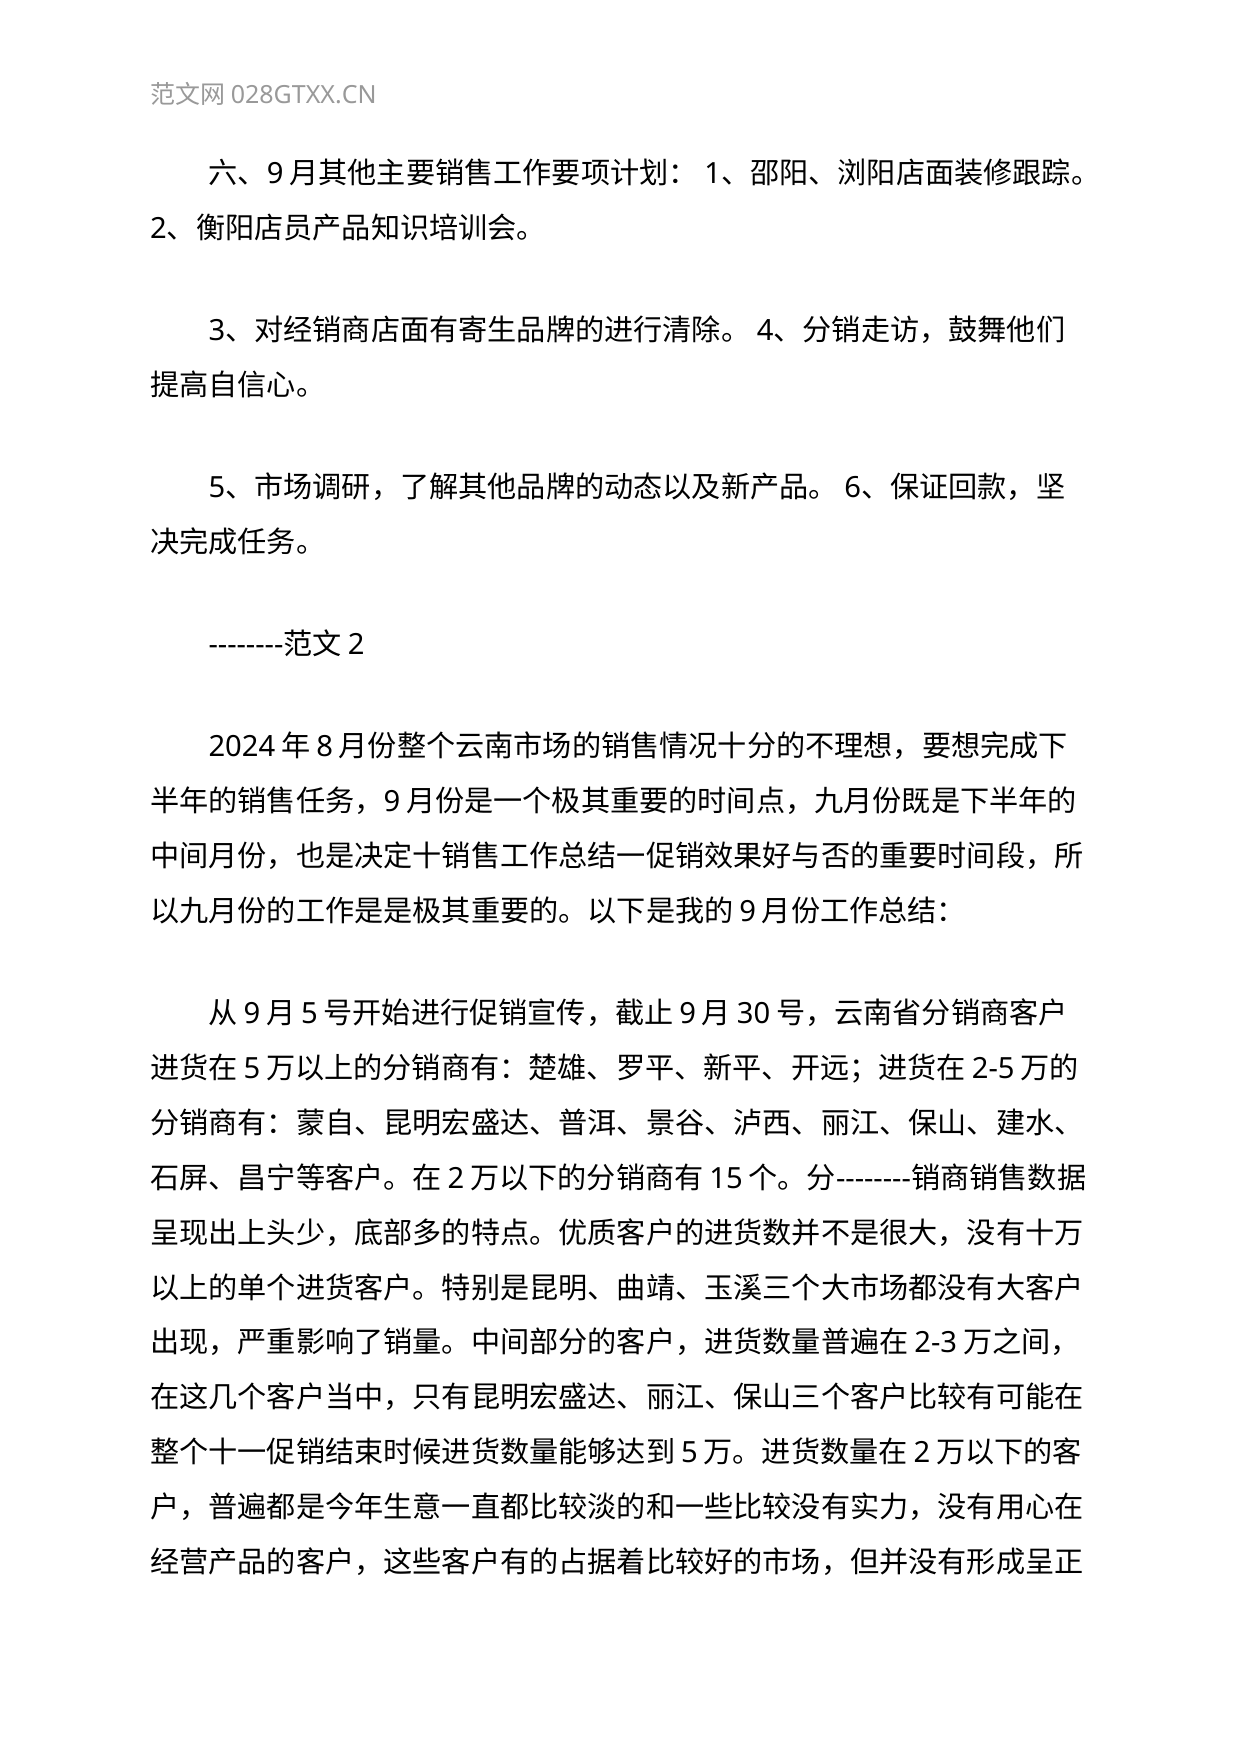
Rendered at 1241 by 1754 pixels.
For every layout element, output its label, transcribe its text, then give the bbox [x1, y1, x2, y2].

text 六、9月其他主要销售工作要项计划： 1、邵阳、浏阳店面装修跟踪。2、衡阳店员产品知识培训会。 [150, 150, 1090, 247]
text --------范文2 [150, 621, 1090, 663]
text 2024年8月份整个云南市场的销售情况十分的不理想，要想完成下半年的销售任务，9月份是一个极其重要的时间点，九月份既是下半年的中间月份，也是决定十销售工作总结一促销效果好与否的重要时间段，所以九月份的工作是是极其重要的。以下是我的9月份工作总结： [150, 722, 1090, 930]
text 3、对经销商店面有寄生品牌的进行清除。 4、分销走访，鼓舞他们提高自信心。 [150, 307, 1090, 404]
text 5、市场调研，了解其他品牌的动态以及新产品。 6、保证回款，坚决完成任务。 [150, 464, 1090, 561]
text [150, 989, 1090, 1581]
